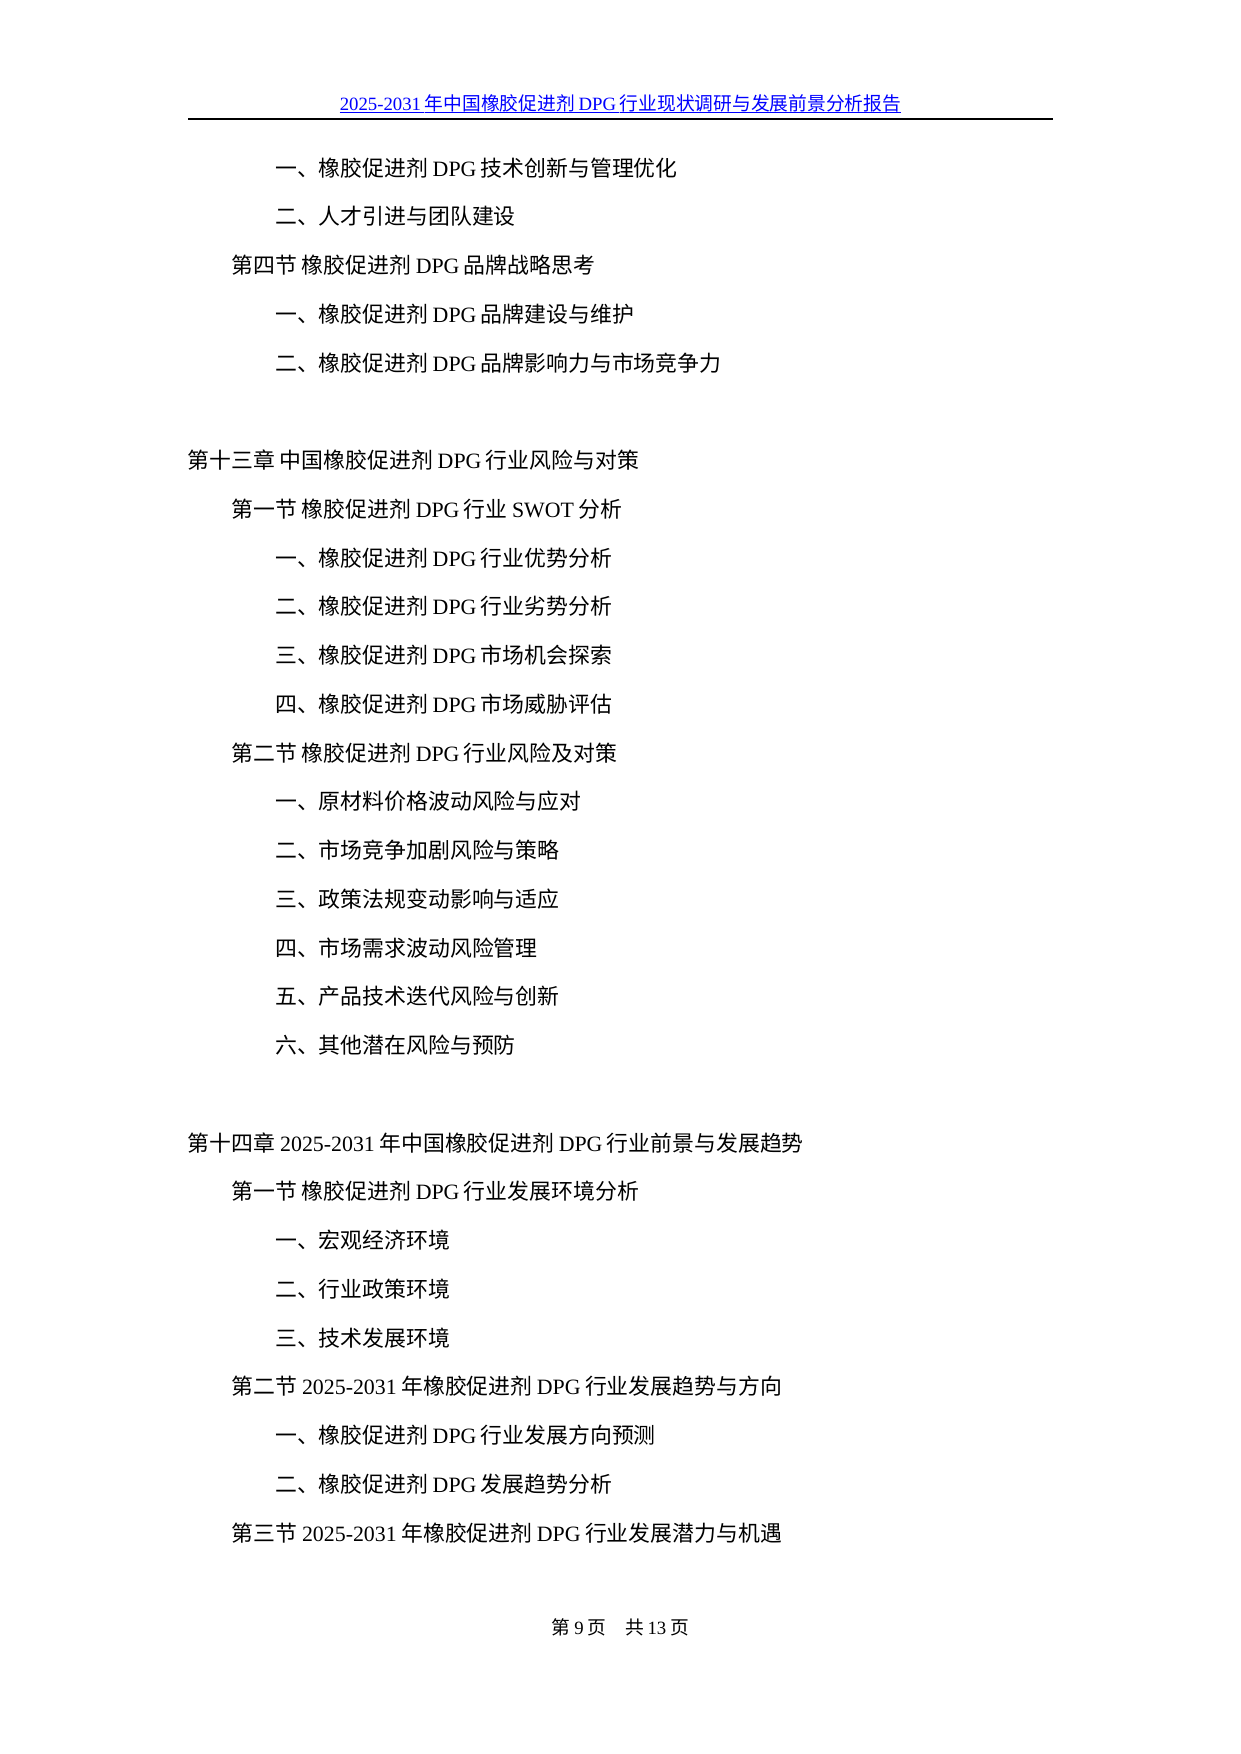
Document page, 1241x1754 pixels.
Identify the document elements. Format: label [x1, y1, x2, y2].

text [187, 150, 1053, 1548]
